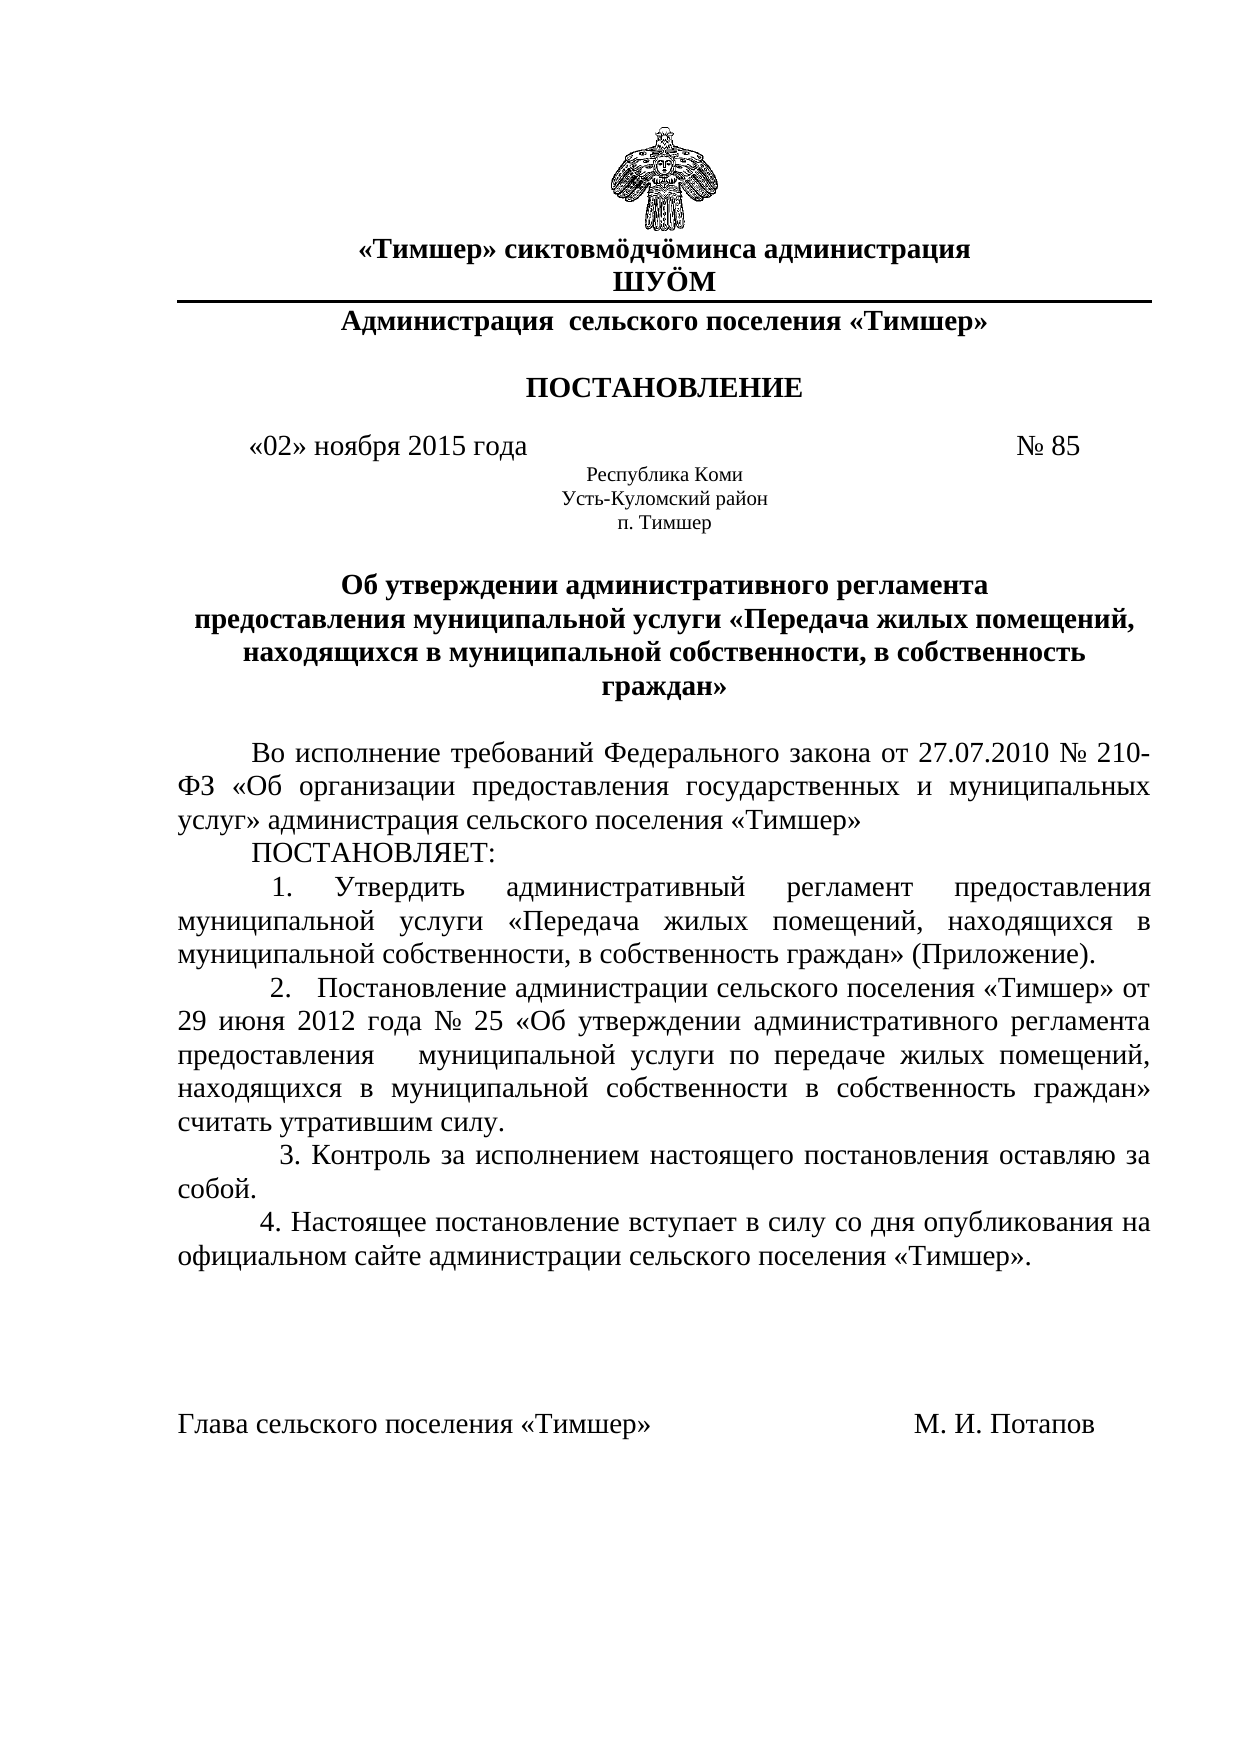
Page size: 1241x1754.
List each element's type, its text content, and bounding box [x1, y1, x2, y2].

text «02» ноября 2015 года № 85 [177, 428, 1152, 462]
text предоставления муниципальной услуги «Передача жилых помещений, находящихся в муниципальной собственности, в собственность граждан» [177, 601, 1152, 701]
text 2. Постановление администрации сельского поселения «Тимшер» от 29 июня 2012 года № 25 «Об утверждении административного регламента предоставления муниципальной услуги по передаче жилых помещений, находящихся в муниципальной собственности в собственность граждан» считать утратившим силу. [177, 970, 1152, 1137]
text Об утверждении административного регламента [177, 567, 1152, 601]
text Усть-Куломский район [177, 486, 1152, 510]
text 1. Утвердить административный регламент предоставления муниципальной услуги «Передача жилых помещений, находящихся в муниципальной собственности, в собственность граждан» (Приложение). [177, 869, 1152, 970]
text п. Тимшер [177, 510, 1152, 534]
text 3. Контроль за исполнением настоящего постановления оставляю за собой. [177, 1137, 1152, 1204]
text ШУÖМ [177, 264, 1152, 300]
text «Тимшер» сиктовмöдчöминса администрация [177, 231, 1152, 264]
text Во исполнение требований Федерального закона от 27.07.2010 № 210-ФЗ «Об организации предоставления государственных и муниципальных услуг» администрация сельского поселения «Тимшер» [177, 735, 1152, 836]
text Администрация сельского поселения «Тимшер» [177, 303, 1152, 337]
text Республика Коми [177, 462, 1152, 486]
text 4. Настоящее постановление вступает в силу со дня опубликования на официальном сайте администрации сельского поселения «Тимшер». [177, 1204, 1152, 1272]
text Глава сельского поселения «Тимшер» М. И. Потапов [177, 1406, 1152, 1439]
text ПОСТАНОВЛЕНИЕ [177, 370, 1152, 404]
text ПОСТАНОВЛЯЕТ: [177, 836, 1152, 869]
